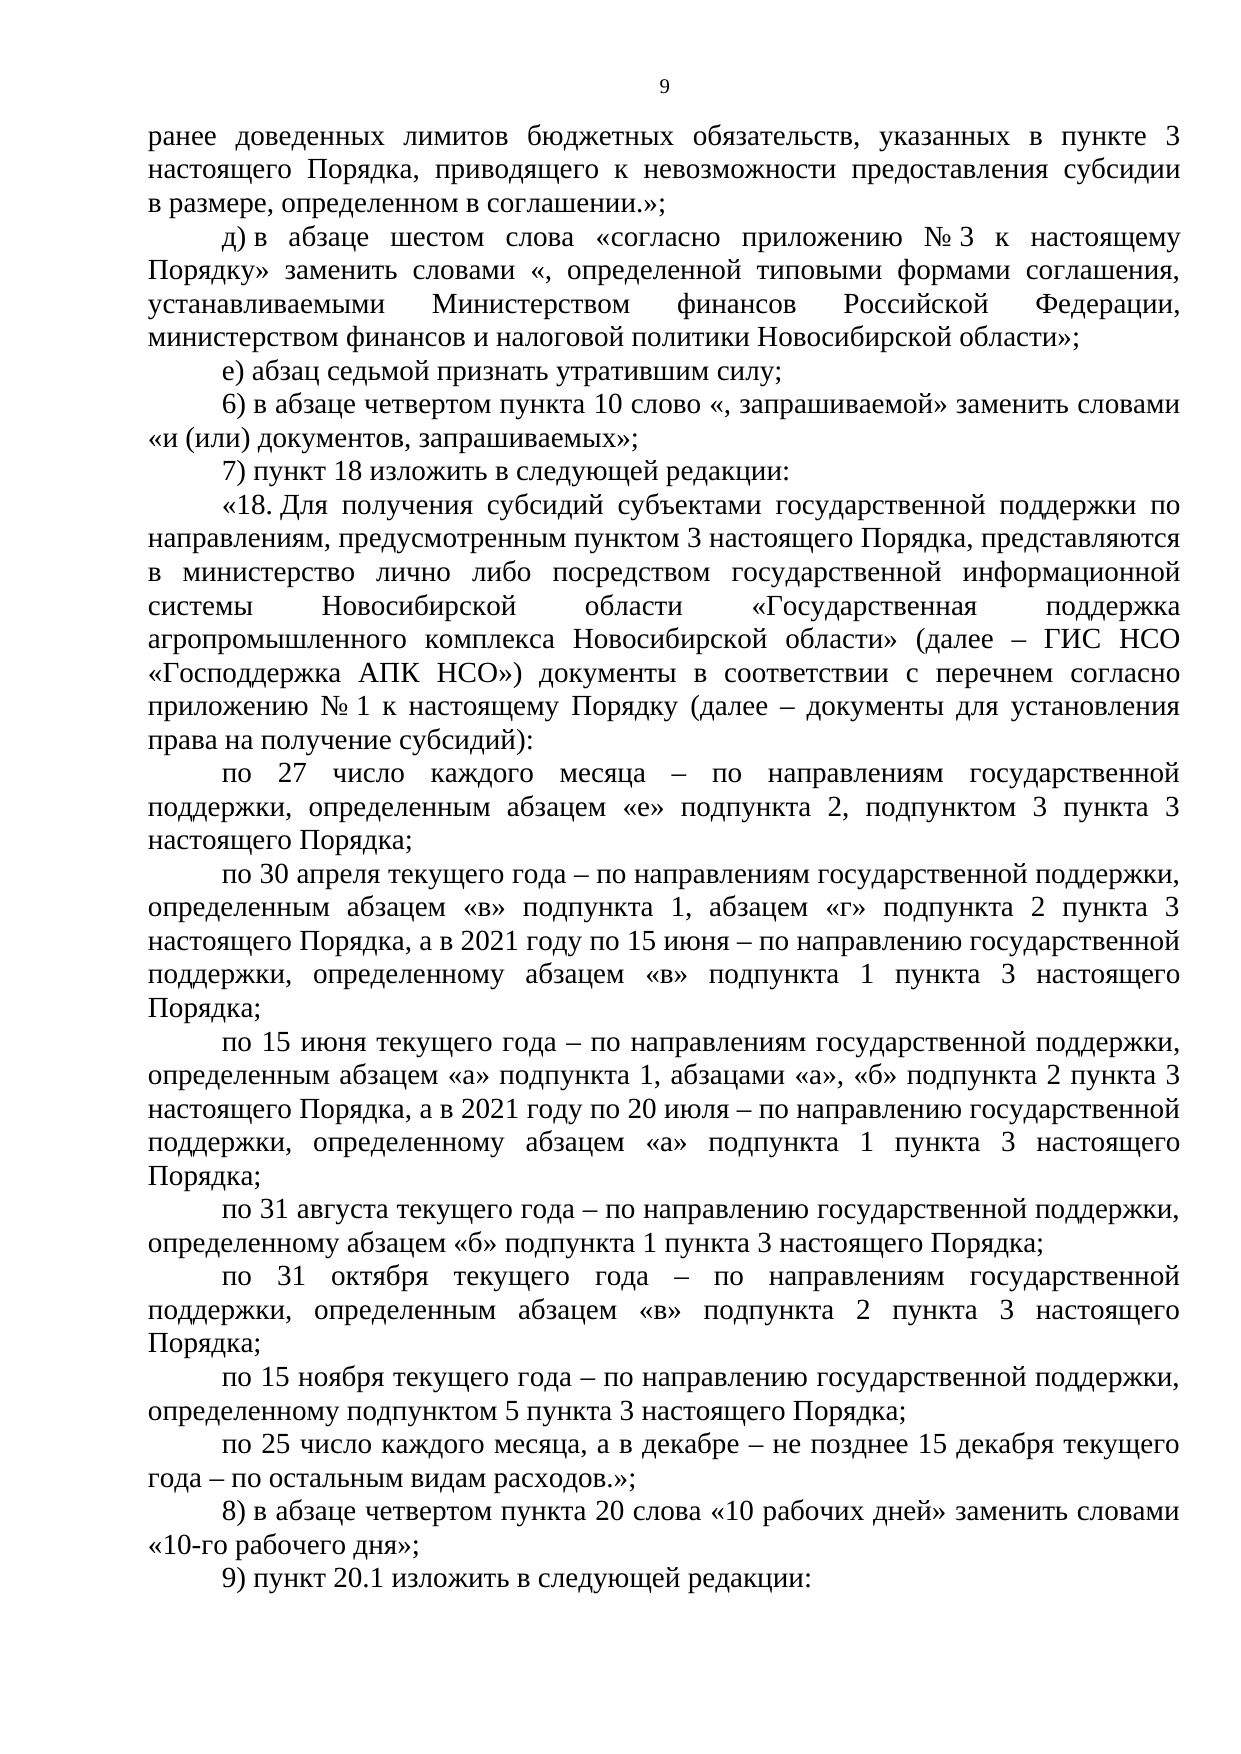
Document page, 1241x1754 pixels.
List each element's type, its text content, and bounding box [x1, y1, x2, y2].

text по 27 число каждого месяца – по направлениям государственной поддержки, определенным абзацем «е» подпункта 2, подпунктом 3 пункта 3 настоящего Порядка; [148, 755, 1181, 856]
text по 15 июня текущего года – по направлениям государственной поддержки, определенным абзацем «а» подпункта 1, абзацами «а», «б» подпункта 2 пункта 3 настоящего Порядка, а в 2021 году по 20 июля – по направлению государственной поддержки, определенному абзацем «а» подпункта 1 пункта 3 настоящего Порядка; [148, 1024, 1181, 1191]
text по 30 апреля текущего года – по направлениям государственной поддержки, определенным абзацем «в» подпункта 1, абзацем «г» подпункта 2 пункта 3 настоящего Порядка, а в 2021 году по 15 июня – по направлению государственной поддержки, определенному абзацем «в» подпункта 1 пункта 3 настоящего Порядка; [148, 856, 1181, 1024]
text по 31 августа текущего года – по направлению государственной поддержки, определенному абзацем «б» подпункта 1 пункта 3 настоящего Порядка; [148, 1191, 1181, 1258]
text «18. Для получения субсидий субъектами государственной поддержки по направлениям, предусмотренным пунктом 3 настоящего Порядка, представляются в министерство лично либо посредством государственной информационной системы Новосибирской области «Государственная поддержка агропромышленного комплекса Новосибирской области» (далее – ГИС НСО «Господдержка АПК НСО») документы в соответствии с перечнем согласно приложению № 1 к настоящему Порядку (далее – документы для установления права на получение субсидий): [148, 487, 1181, 755]
text 7) пункт 18 изложить в следующей редакции: [148, 453, 1181, 487]
text по 31 октября текущего года – по направлениям государственной поддержки, определенным абзацем «в» подпункта 2 пункта 3 настоящего Порядка; [148, 1258, 1181, 1359]
text по 15 ноября текущего года – по направлению государственной поддержки, определенному подпунктом 5 пункта 3 настоящего Порядка; [148, 1359, 1181, 1426]
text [148, 118, 1181, 219]
text по 25 число каждого месяца, а в декабре – не позднее 15 декабря текущего года – по остальным видам расходов.»; [148, 1426, 1181, 1493]
text е) абзац седьмой признать утратившим силу; [148, 353, 1181, 386]
text д) в абзаце шестом слова «согласно приложению № 3 к настоящему Порядку» заменить словами «, определенной типовыми формами соглашения, устанавливаемыми Министерством финансов Российской Федерации, министерством финансов и налоговой политики Новосибирской области»; [148, 219, 1181, 353]
text 8) в абзаце четвертом пункта 20 слова «10 рабочих дней» заменить словами «10-го рабочего дня»; [148, 1493, 1181, 1560]
text 6) в абзаце четвертом пункта 10 слово «, запрашиваемой» заменить словами «и (или) документов, запрашиваемых»; [148, 386, 1181, 453]
text 9) пункт 20.1 изложить в следующей редакции: [148, 1560, 1181, 1594]
